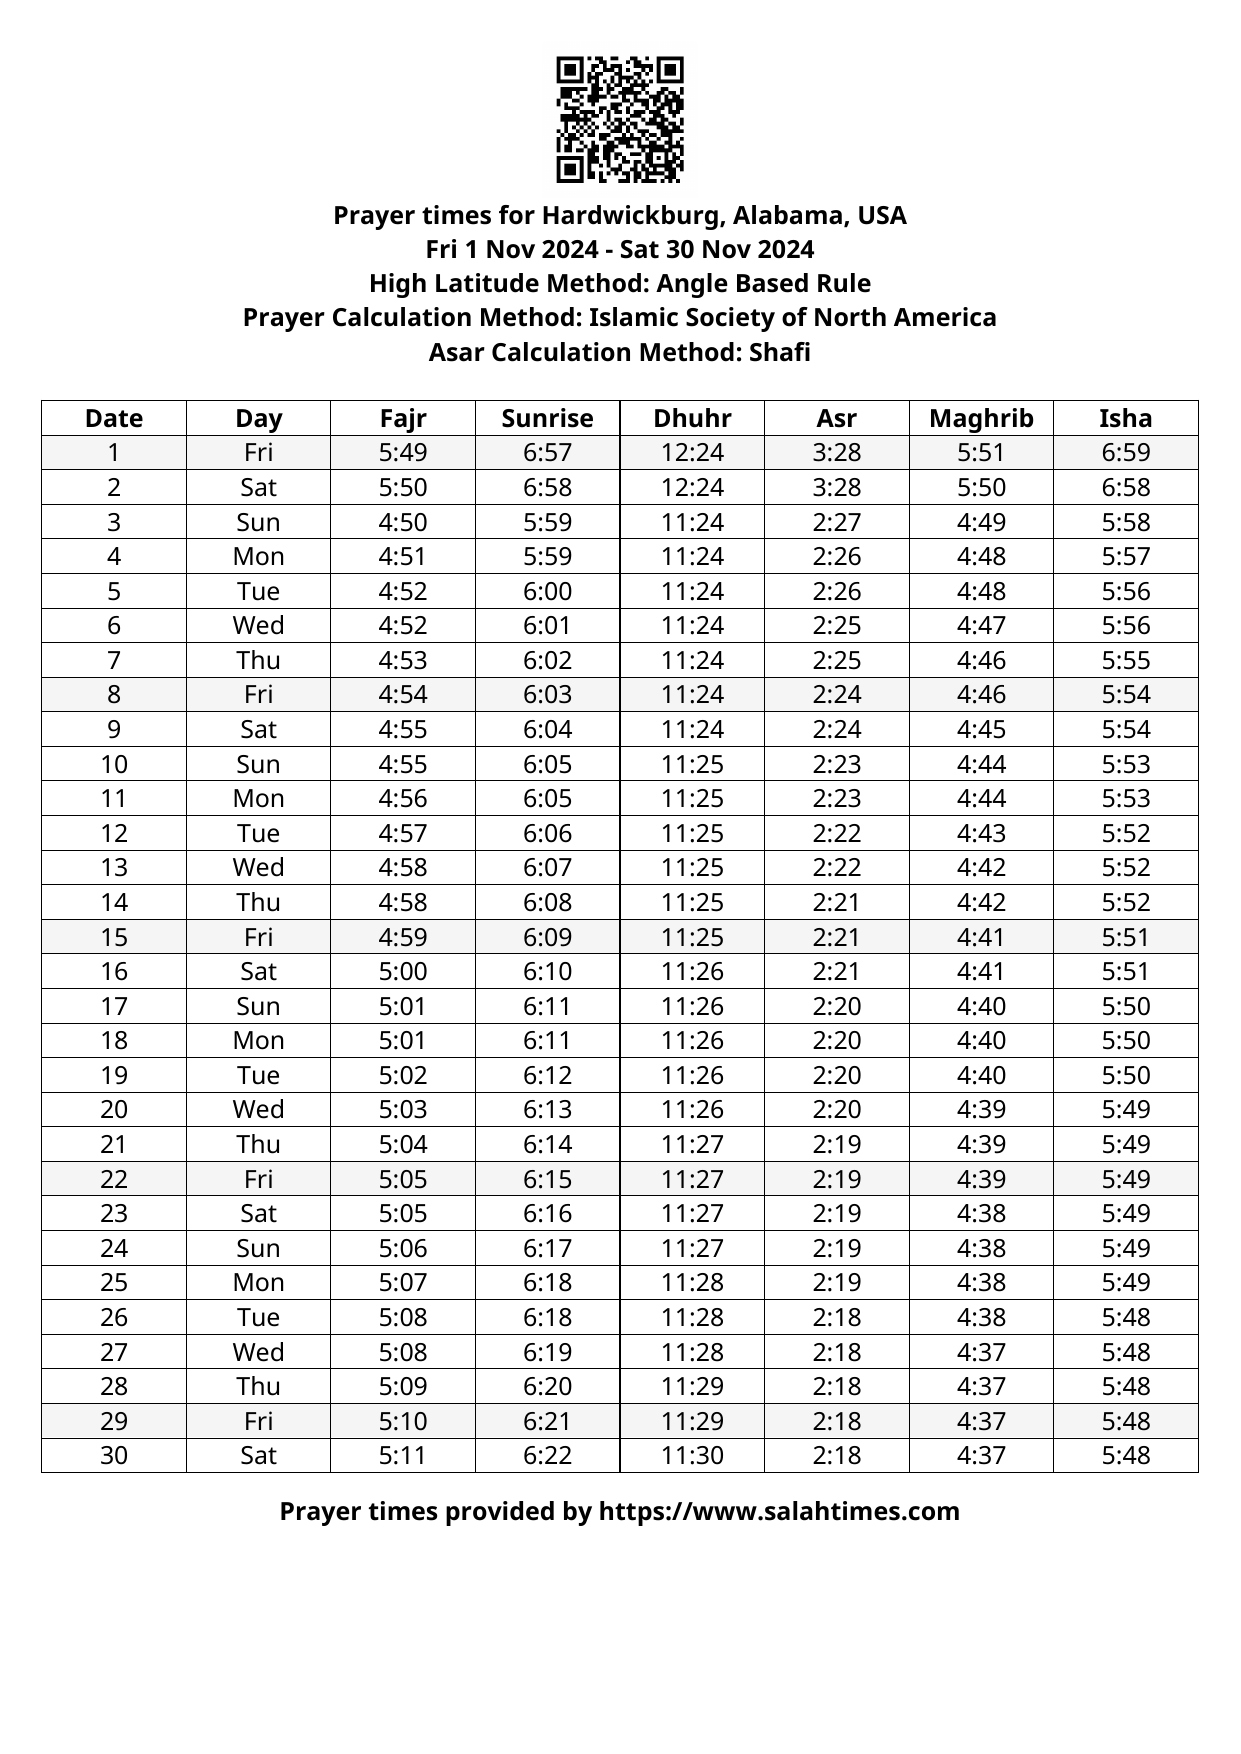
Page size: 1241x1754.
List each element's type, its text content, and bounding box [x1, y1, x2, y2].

table_cell Sun [187, 1231, 330, 1264]
table_cell 2:19 [765, 1127, 909, 1161]
table_cell 4:44 [910, 781, 1053, 815]
table_cell 4:44 [910, 747, 1053, 780]
table_cell 2:23 [765, 747, 909, 780]
table_cell 6:11 [476, 1024, 619, 1057]
table_cell 11:25 [621, 816, 764, 849]
table_cell 5:59 [476, 505, 619, 538]
table_cell 4:38 [910, 1300, 1053, 1334]
table_cell 6:07 [476, 851, 619, 884]
table_cell 11:26 [621, 1058, 764, 1092]
table_cell 6:57 [476, 436, 619, 469]
table_header Sunrise [476, 401, 619, 434]
table_cell 2:20 [765, 1024, 909, 1057]
table_cell 11:28 [621, 1300, 764, 1334]
table_cell 5:57 [1054, 539, 1198, 573]
table_cell 11:26 [621, 989, 764, 1022]
table_cell 4:43 [910, 816, 1053, 849]
table_cell 5:09 [331, 1369, 475, 1403]
table_cell 11:24 [621, 712, 764, 746]
table_cell 2 [42, 470, 186, 504]
table_cell 4:56 [331, 781, 475, 815]
table_cell 5:55 [1054, 643, 1198, 677]
table_cell 4:48 [910, 539, 1053, 573]
table_cell 3:28 [765, 436, 909, 469]
table_cell 5:49 [1054, 1093, 1198, 1126]
table_cell 5:58 [1054, 505, 1198, 538]
table_cell 2:20 [765, 1058, 909, 1092]
table_cell 5:56 [1054, 609, 1198, 642]
picture [542, 41, 699, 198]
text Fri 1 Nov 2024 - Sat 30 Nov 2024 [42, 232, 1198, 266]
table_cell 6:19 [476, 1335, 619, 1368]
table_cell 6:02 [476, 643, 619, 677]
table_cell 4:50 [331, 505, 475, 538]
table_cell 20 [42, 1093, 186, 1126]
table_cell Wed [187, 609, 330, 642]
table_cell 27 [42, 1335, 186, 1368]
table_cell 11:27 [621, 1196, 764, 1230]
table_cell 4 [42, 539, 186, 573]
table_cell Thu [187, 885, 330, 919]
table_cell 2:25 [765, 609, 909, 642]
table_cell 5:59 [476, 539, 619, 573]
table_cell 6:59 [1054, 436, 1198, 469]
table_cell 2:21 [765, 885, 909, 919]
table_cell 2:25 [765, 643, 909, 677]
table_cell 5:48 [1054, 1335, 1198, 1368]
table_cell 6:05 [476, 747, 619, 780]
table_cell 17 [42, 989, 186, 1022]
table_cell 4:39 [910, 1093, 1053, 1126]
table_cell 5:48 [1054, 1439, 1198, 1472]
table_cell 3 [42, 505, 186, 538]
table_cell 4:52 [331, 609, 475, 642]
table_cell 2:19 [765, 1196, 909, 1230]
table_cell 11:25 [621, 851, 764, 884]
table_cell 4:40 [910, 1024, 1053, 1057]
table_cell 2:18 [765, 1369, 909, 1403]
table_cell 6:00 [476, 574, 619, 607]
table_cell Thu [187, 1127, 330, 1161]
table_cell 30 [42, 1439, 186, 1472]
table_cell 6:16 [476, 1196, 619, 1230]
text Asar Calculation Method: Shafi [42, 334, 1198, 368]
table_cell Wed [187, 1093, 330, 1126]
table_cell 5:03 [331, 1093, 475, 1126]
text High Latitude Method: Angle Based Rule [42, 266, 1198, 300]
table_cell 5:52 [1054, 816, 1198, 849]
table_cell 2:19 [765, 1266, 909, 1299]
table_cell 2:19 [765, 1231, 909, 1264]
table_cell 14 [42, 885, 186, 919]
table_cell 11:24 [621, 505, 764, 538]
table_cell Tue [187, 1058, 330, 1092]
table_cell 5:56 [1054, 574, 1198, 607]
table_cell 4:40 [910, 989, 1053, 1022]
table_cell 15 [42, 920, 186, 953]
table_cell 5:50 [1054, 1058, 1198, 1092]
table_cell 4:54 [331, 678, 475, 711]
table_header Date [42, 401, 186, 434]
table_cell 6:58 [1054, 470, 1198, 504]
table_cell 4:52 [331, 574, 475, 607]
table_cell 11 [42, 781, 186, 815]
table_cell 11:25 [621, 920, 764, 953]
table_cell 19 [42, 1058, 186, 1092]
table_cell 11:28 [621, 1266, 764, 1299]
table_cell 6:18 [476, 1300, 619, 1334]
table_header Maghrib [910, 401, 1053, 434]
table_cell 2:18 [765, 1335, 909, 1368]
table_cell 5:49 [331, 436, 475, 469]
table_cell 5 [42, 574, 186, 607]
table_cell 5:01 [331, 989, 475, 1022]
table_cell 4:37 [910, 1404, 1053, 1437]
table_cell 3:28 [765, 470, 909, 504]
table_cell 5:01 [331, 1024, 475, 1057]
table_cell 4:55 [331, 712, 475, 746]
table_cell 4:58 [331, 885, 475, 919]
table_cell 6:21 [476, 1404, 619, 1437]
table_cell Sun [187, 505, 330, 538]
table_cell 4:38 [910, 1231, 1053, 1264]
table_cell 6:20 [476, 1369, 619, 1403]
table_cell 6:22 [476, 1439, 619, 1472]
table_cell 11:25 [621, 747, 764, 780]
table_cell 4:41 [910, 920, 1053, 953]
table_cell 11:27 [621, 1231, 764, 1264]
table_cell 2:27 [765, 505, 909, 538]
table_cell 2:18 [765, 1404, 909, 1437]
table_cell 2:23 [765, 781, 909, 815]
table_cell Mon [187, 1024, 330, 1057]
table_cell 2:19 [765, 1162, 909, 1195]
table_cell 5:53 [1054, 747, 1198, 780]
table_cell Sun [187, 989, 330, 1022]
table_cell 6:06 [476, 816, 619, 849]
table_cell Mon [187, 1266, 330, 1299]
table_cell 5:05 [331, 1162, 475, 1195]
table_cell 5:04 [331, 1127, 475, 1161]
table_cell Fri [187, 1404, 330, 1437]
table_cell 2:22 [765, 851, 909, 884]
table_cell 4:55 [331, 747, 475, 780]
table_cell 11:24 [621, 643, 764, 677]
table_cell 12:24 [621, 470, 764, 504]
table_cell 11:24 [621, 539, 764, 573]
table_cell 11:25 [621, 781, 764, 815]
table_cell 2:20 [765, 1093, 909, 1126]
table_cell 5:50 [1054, 989, 1198, 1022]
text Prayer times provided by https://www.salahtimes.com [42, 1494, 1198, 1528]
table_cell 21 [42, 1127, 186, 1161]
table_cell 4:38 [910, 1266, 1053, 1299]
table_cell 5:50 [331, 470, 475, 504]
table_cell 5:54 [1054, 678, 1198, 711]
table_cell 2:18 [765, 1439, 909, 1472]
table_cell 4:39 [910, 1127, 1053, 1161]
table_cell 5:52 [1054, 851, 1198, 884]
table_header Day [187, 401, 330, 434]
table_cell 6:04 [476, 712, 619, 746]
table_cell 5:50 [1054, 1024, 1198, 1057]
table_header Dhuhr [621, 401, 764, 434]
text Prayer times for Hardwickburg, Alabama, USA [42, 198, 1198, 232]
table_cell 4:42 [910, 851, 1053, 884]
table_cell 4:37 [910, 1439, 1053, 1472]
table_cell 9 [42, 712, 186, 746]
table_cell 4:58 [331, 851, 475, 884]
table_cell Tue [187, 574, 330, 607]
table_cell 6:12 [476, 1058, 619, 1092]
table_cell 18 [42, 1024, 186, 1057]
table_cell 10 [42, 747, 186, 780]
table_cell 7 [42, 643, 186, 677]
table_cell 25 [42, 1266, 186, 1299]
table_cell 6 [42, 609, 186, 642]
table_cell 5:11 [331, 1439, 475, 1472]
table_cell 4:41 [910, 954, 1053, 988]
table_cell 29 [42, 1404, 186, 1437]
table_cell 6:05 [476, 781, 619, 815]
table_cell 2:21 [765, 954, 909, 988]
table_cell 4:47 [910, 609, 1053, 642]
table_cell 4:46 [910, 643, 1053, 677]
table_cell Sat [187, 1196, 330, 1230]
table_cell 5:48 [1054, 1369, 1198, 1403]
table_cell 4:40 [910, 1058, 1053, 1092]
table_cell 6:15 [476, 1162, 619, 1195]
table_cell 11:26 [621, 1093, 764, 1126]
table_cell 6:17 [476, 1231, 619, 1264]
table_cell 2:18 [765, 1300, 909, 1334]
table_cell 4:53 [331, 643, 475, 677]
table_cell Thu [187, 1369, 330, 1403]
table_cell 6:11 [476, 989, 619, 1022]
table_cell Tue [187, 816, 330, 849]
table_cell 6:14 [476, 1127, 619, 1161]
table_cell 5:08 [331, 1335, 475, 1368]
table_cell 5:49 [1054, 1231, 1198, 1264]
table_cell Wed [187, 1335, 330, 1368]
table_cell 5:52 [1054, 885, 1198, 919]
table_cell 6:13 [476, 1093, 619, 1126]
table_cell 2:21 [765, 920, 909, 953]
table_cell Sat [187, 954, 330, 988]
table_cell Sun [187, 747, 330, 780]
table_cell 11:26 [621, 1024, 764, 1057]
table_cell 11:25 [621, 885, 764, 919]
table_cell 5:49 [1054, 1196, 1198, 1230]
table_cell 6:01 [476, 609, 619, 642]
table_cell 4:51 [331, 539, 475, 573]
table_cell 6:10 [476, 954, 619, 988]
table_cell 4:37 [910, 1335, 1053, 1368]
table_cell 11:30 [621, 1439, 764, 1472]
table_cell 11:26 [621, 954, 764, 988]
table_cell 5:48 [1054, 1404, 1198, 1437]
table_cell Sat [187, 1439, 330, 1472]
table_cell 11:27 [621, 1162, 764, 1195]
table_cell Wed [187, 851, 330, 884]
table_cell 5:06 [331, 1231, 475, 1264]
table_cell 2:22 [765, 816, 909, 849]
table_cell 4:46 [910, 678, 1053, 711]
table_cell 5:49 [1054, 1266, 1198, 1299]
table_cell 12 [42, 816, 186, 849]
table_cell 23 [42, 1196, 186, 1230]
table_cell 5:08 [331, 1300, 475, 1334]
table_cell 4:45 [910, 712, 1053, 746]
table_cell 11:28 [621, 1335, 764, 1368]
table_cell 16 [42, 954, 186, 988]
table_cell Mon [187, 539, 330, 573]
table_cell 2:24 [765, 678, 909, 711]
table_cell 8 [42, 678, 186, 711]
table_cell 4:42 [910, 885, 1053, 919]
table_header Fajr [331, 401, 475, 434]
table_cell 6:18 [476, 1266, 619, 1299]
table_cell 5:49 [1054, 1162, 1198, 1195]
table_cell Sat [187, 470, 330, 504]
table_cell 28 [42, 1369, 186, 1403]
table_cell Fri [187, 920, 330, 953]
table_cell 12:24 [621, 436, 764, 469]
table_cell 5:53 [1054, 781, 1198, 815]
table_cell 5:51 [1054, 954, 1198, 988]
table_cell 4:39 [910, 1162, 1053, 1195]
table_cell Mon [187, 781, 330, 815]
table_cell 6:03 [476, 678, 619, 711]
table_cell 5:50 [910, 470, 1053, 504]
table_cell 5:49 [1054, 1127, 1198, 1161]
table_cell Fri [187, 678, 330, 711]
table_cell 11:24 [621, 574, 764, 607]
table_cell 4:57 [331, 816, 475, 849]
table_cell 11:24 [621, 609, 764, 642]
table_cell 1 [42, 436, 186, 469]
table_cell 2:20 [765, 989, 909, 1022]
table_cell 26 [42, 1300, 186, 1334]
table_cell 11:29 [621, 1404, 764, 1437]
table_cell 4:49 [910, 505, 1053, 538]
table_cell 2:26 [765, 539, 909, 573]
table_cell 24 [42, 1231, 186, 1264]
table_cell 5:00 [331, 954, 475, 988]
table_cell 4:59 [331, 920, 475, 953]
table_cell Sat [187, 712, 330, 746]
table_cell 11:24 [621, 678, 764, 711]
table_cell Tue [187, 1300, 330, 1334]
table_cell 5:51 [910, 436, 1053, 469]
table_cell 6:08 [476, 885, 619, 919]
table_cell 5:05 [331, 1196, 475, 1230]
table_cell 5:02 [331, 1058, 475, 1092]
table_cell 4:38 [910, 1196, 1053, 1230]
table_cell 2:26 [765, 574, 909, 607]
table_cell 6:58 [476, 470, 619, 504]
table_cell 11:29 [621, 1369, 764, 1403]
table_cell 5:48 [1054, 1300, 1198, 1334]
table_cell 22 [42, 1162, 186, 1195]
table_cell Thu [187, 643, 330, 677]
table_cell 2:24 [765, 712, 909, 746]
table_cell 5:51 [1054, 920, 1198, 953]
table_cell 4:48 [910, 574, 1053, 607]
table_cell 11:27 [621, 1127, 764, 1161]
table_cell 13 [42, 851, 186, 884]
table_header Asr [765, 401, 909, 434]
table_cell 6:09 [476, 920, 619, 953]
table_cell 5:54 [1054, 712, 1198, 746]
table_cell Fri [187, 1162, 330, 1195]
text Prayer Calculation Method: Islamic Society of North America [42, 300, 1198, 334]
table_cell 5:10 [331, 1404, 475, 1437]
table_cell 4:37 [910, 1369, 1053, 1403]
table_header Isha [1054, 401, 1198, 434]
table_cell Fri [187, 436, 330, 469]
table_cell 5:07 [331, 1266, 475, 1299]
